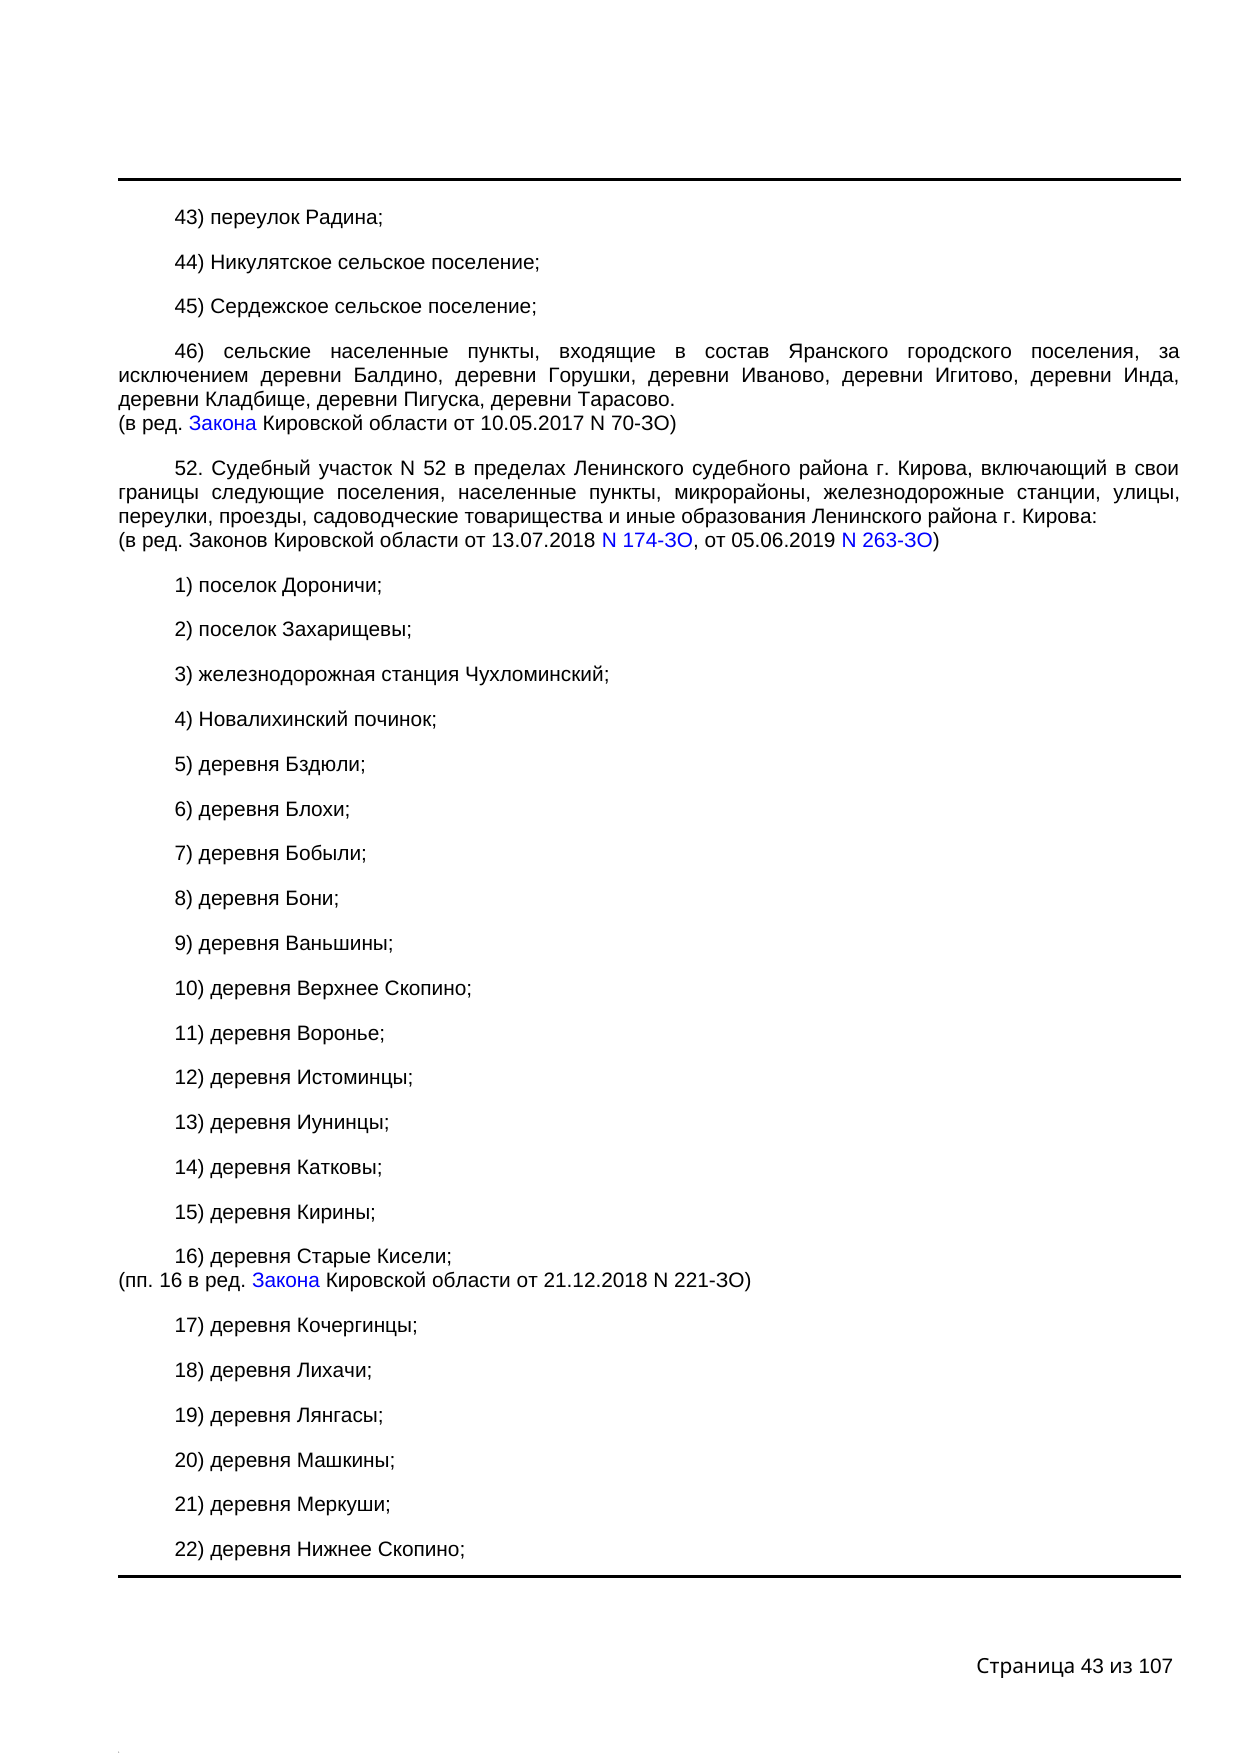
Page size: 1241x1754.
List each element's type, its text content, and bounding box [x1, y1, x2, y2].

text 14) деревня Катковы; [118, 1155, 1181, 1179]
text 12) деревня Истоминцы; [118, 1065, 1181, 1089]
text 44) Никулятское сельское поселение; [118, 249, 1181, 273]
text 52. Судебный участок N 52 в пределах Ленинского судебного района г. Кирова, включающий в свои границы следующие поселения, населенные пункты, микрорайоны, железнодорожные станции, улицы, переулки, проезды, садоводческие товарищества и иные образования Ленинского района г. Кирова: [118, 456, 1181, 528]
text 22) деревня Нижнее Скопино; [118, 1537, 1181, 1561]
text 20) деревня Машкины; [118, 1447, 1181, 1471]
text 5) деревня Бздюли; [118, 752, 1181, 776]
text 3) железнодорожная станция Чухломинский; [118, 662, 1181, 686]
text 46) сельские населенные пункты, входящие в состав Яранского городского поселения, за исключением деревни Балдино, деревни Горушки, деревни Иваново, деревни Игитово, деревни Инда, деревни Кладбище, деревни Пигуска, деревни Тарасово. [118, 339, 1181, 411]
text 9) деревня Ваньшины; [118, 931, 1181, 955]
text 15) деревня Кирины; [118, 1199, 1181, 1223]
text 2) поселок Захарищевы; [118, 617, 1181, 641]
text 43) переулок Радина; [118, 205, 1181, 229]
text 13) деревня Иунинцы; [118, 1110, 1181, 1134]
text 4) Новалихинский починок; [118, 707, 1181, 731]
text (в ред. Закона Кировской области от 10.05.2017 N 70-ЗО) [118, 411, 1181, 435]
text 6) деревня Блохи; [118, 796, 1181, 820]
text 10) деревня Верхнее Скопино; [118, 976, 1181, 999]
text (пп. 16 в ред. Закона Кировской области от 21.12.2018 N 221-ЗО) [118, 1268, 1181, 1292]
text 17) деревня Кочергинцы; [118, 1313, 1181, 1337]
text 21) деревня Меркуши; [118, 1492, 1181, 1516]
text 16) деревня Старые Кисели; [118, 1244, 1181, 1268]
text 19) деревня Лянгасы; [118, 1403, 1181, 1427]
text (в ред. Законов Кировской области от 13.07.2018 N 174-ЗО, от 05.06.2019 N 263-ЗО) [118, 528, 1181, 552]
text 45) Сердежское сельское поселение; [118, 294, 1181, 318]
text 11) деревня Воронье; [118, 1020, 1181, 1044]
text 1) поселок Дороничи; [118, 572, 1181, 596]
text 7) деревня Бобыли; [118, 841, 1181, 865]
text 18) деревня Лихачи; [118, 1358, 1181, 1382]
text 8) деревня Бони; [118, 886, 1181, 910]
